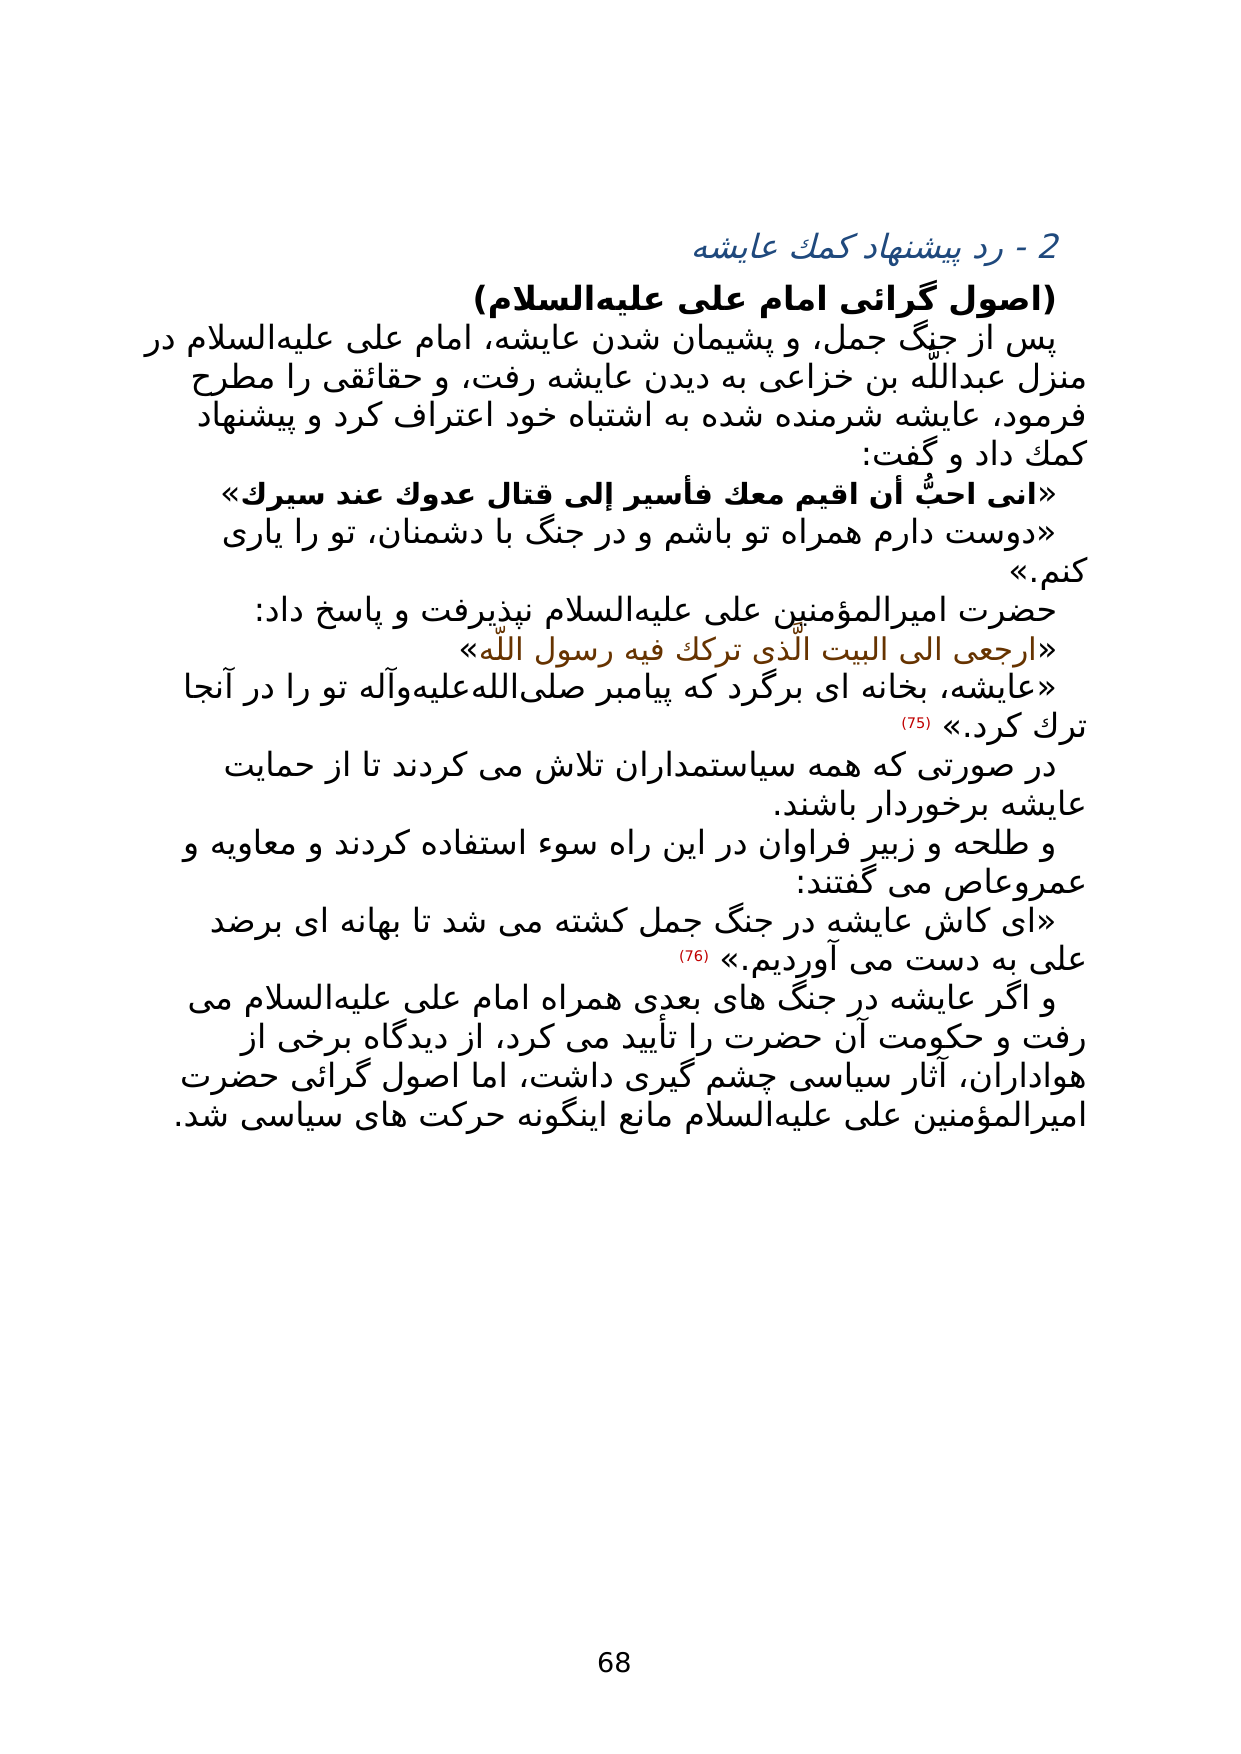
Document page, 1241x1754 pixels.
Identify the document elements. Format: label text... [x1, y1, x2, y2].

text (اصول گرائى امام على عليه‌السلام) [141, 279, 1087, 318]
subtitle 2 - رد پيشنهاد كمك عايشه [141, 228, 1087, 267]
text «انى احبُّ أن اقيم معك فأسير إلى قتال عدوك عند سيرك» [141, 474, 1087, 512]
text «دوست دارم همراه تو باشم و در جنگ با دشمنان، تو را يارى كنم.» [141, 512, 1087, 590]
text «عايشه، بخانه اى برگرد كه پيامبر صلى‌الله‌عليه‌وآله‌ تو را در آنجا ترك كرد.» (75) [141, 668, 1087, 746]
text حضرت اميرالمؤمنين على عليه‌السلام نپذيرفت و پاسخ داد: [141, 590, 1087, 629]
text و اگر عايشه در جنگ هاى بعدى همراه امام على عليه‌السلام مى رفت و حكومت آن حضرت را تأييد مى كرد، از ديدگاه برخى از هواداران، آثار سياسى چشم گيرى داشت، اما اصول گرائى حضرت اميرالمؤمنين على عليه‌السلام مانع اينگونه حركت هاى سياسى شد. [141, 979, 1087, 1134]
text «ارجعى الى البيت الَّذى تركك فيه رسول اللّه» [141, 629, 1087, 668]
text «اى كاش عايشه در جنگ جمل كشته مى شد تا بهانه اى برضد على به دست مى آورديم.» (76) [141, 901, 1087, 979]
text پس از جنگ جمل، و پشيمان شدن عايشه، امام على عليه‌السلام در منزل عبداللَّه بن خزاعى به ديدن عايشه رفت، و حقائقى را مطرح فرمود، عايشه شرمنده شده به اشتباه خود اعتراف كرد و پيشنهاد كمك داد و گفت: [141, 318, 1087, 474]
text و طلحه و زبير فراوان در اين راه سوء استفاده كردند و معاويه و عمروعاص مى گفتند: [141, 823, 1087, 901]
text در صورتى كه همه سياستمداران تلاش مى كردند تا از حمايت عايشه برخوردار باشند. [141, 746, 1087, 823]
